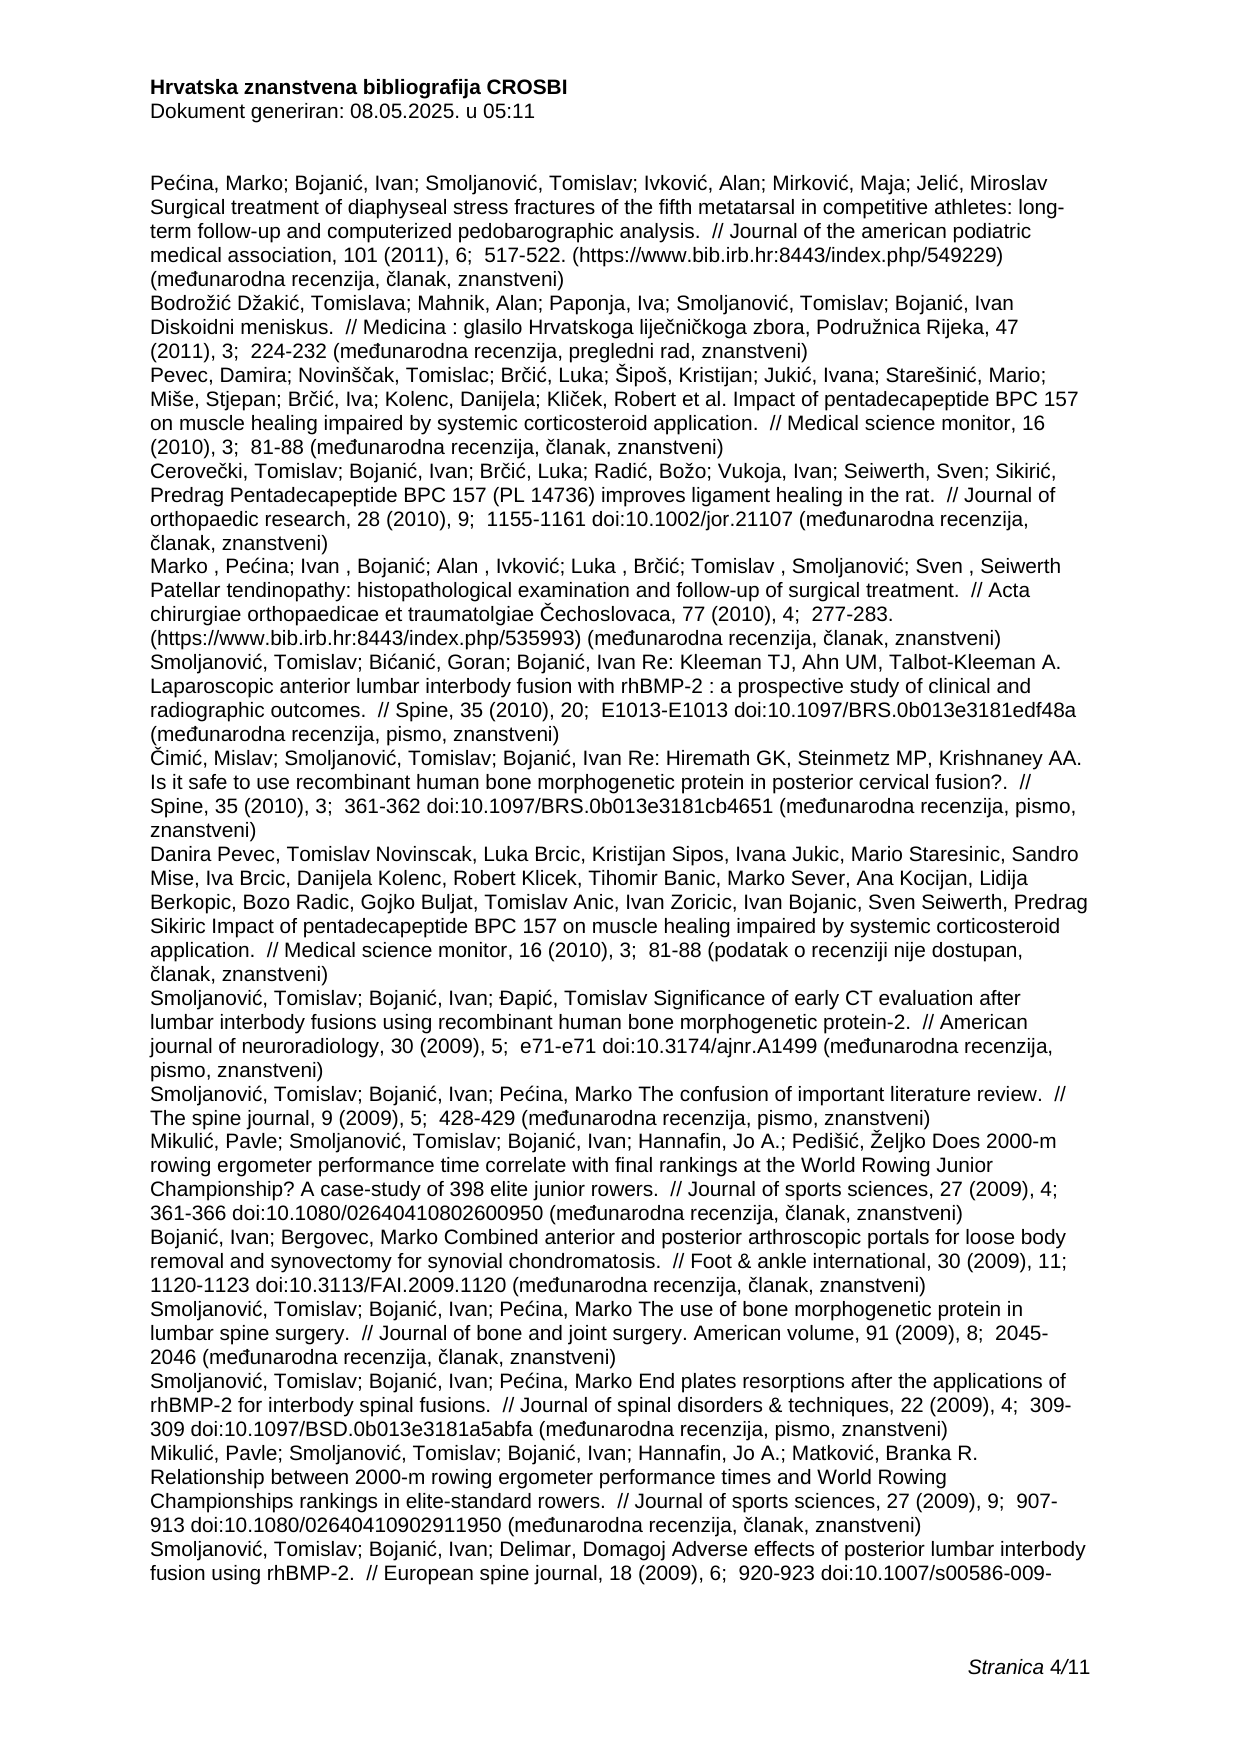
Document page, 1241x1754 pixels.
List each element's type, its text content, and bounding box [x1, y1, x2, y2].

text Smoljanović, Tomislav; Bojanić, Ivan; Pećina, Marko [150, 1081, 1090, 1129]
text Pećina, Marko; Bojanić, Ivan; Smoljanović, Tomislav; Ivković, Alan; Mirković, Maja; Jelić, Miroslav [150, 171, 1090, 291]
text Smoljanović, Tomislav; Bićanić, Goran; Bojanić, Ivan [150, 650, 1090, 746]
text Smoljanović, Tomislav; Bojanić, Ivan; Pećina, Marko [150, 1297, 1090, 1369]
text Marko , Pećina; Ivan , Bojanić; Alan , Ivković; Luka , Brčić; Tomislav , Smoljanović; Sven , Seiwerth [150, 554, 1090, 650]
text Mikulić, Pavle; Smoljanović, Tomislav; Bojanić, Ivan; Hannafin, Jo A.; Matković, Branka R. [150, 1441, 1090, 1537]
text Pevec, Damira; Novinščak, Tomislac; Brčić, Luka; Šipoš, Kristijan; Jukić, Ivana; Starešinić, Mario; Miše, Stjepan; Brčić, Iva; Kolenc, Danijela; Kliček, Robert et al. [150, 363, 1090, 458]
text Smoljanović, Tomislav; Bojanić, Ivan; Pećina, Marko [150, 1369, 1090, 1441]
text Smoljanović, Tomislav; Bojanić, Ivan; Đapić, Tomislav [150, 986, 1090, 1081]
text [150, 1537, 1090, 1584]
text Čimić, Mislav; Smoljanović, Tomislav; Bojanić, Ivan [150, 746, 1090, 842]
text Bodrožić Džakić, Tomislava; Mahnik, Alan; Paponja, Iva; Smoljanović, Tomislav; Bojanić, Ivan [150, 291, 1090, 363]
text Danira Pevec, Tomislav Novinscak, Luka Brcic, Kristijan Sipos, Ivana Jukic, Mario Staresinic, Sandro Mise, Iva Brcic, Danijela Kolenc, Robert Klicek, Tihomir Banic, Marko Sever, Ana Kocijan, Lidija Berkopic, Bozo Radic, Gojko Buljat, Tomislav Anic, Ivan Zoricic, Ivan Bojanic, Sven Seiwerth, Predrag Sikiric [150, 842, 1090, 986]
text Cerovečki, Tomislav; Bojanić, Ivan; Brčić, Luka; Radić, Božo; Vukoja, Ivan; Seiwerth, Sven; Sikirić, Predrag [150, 458, 1090, 554]
text Mikulić, Pavle; Smoljanović, Tomislav; Bojanić, Ivan; Hannafin, Jo A.; Pedišić, Željko [150, 1129, 1090, 1225]
text Bojanić, Ivan; Bergovec, Marko [150, 1225, 1090, 1297]
